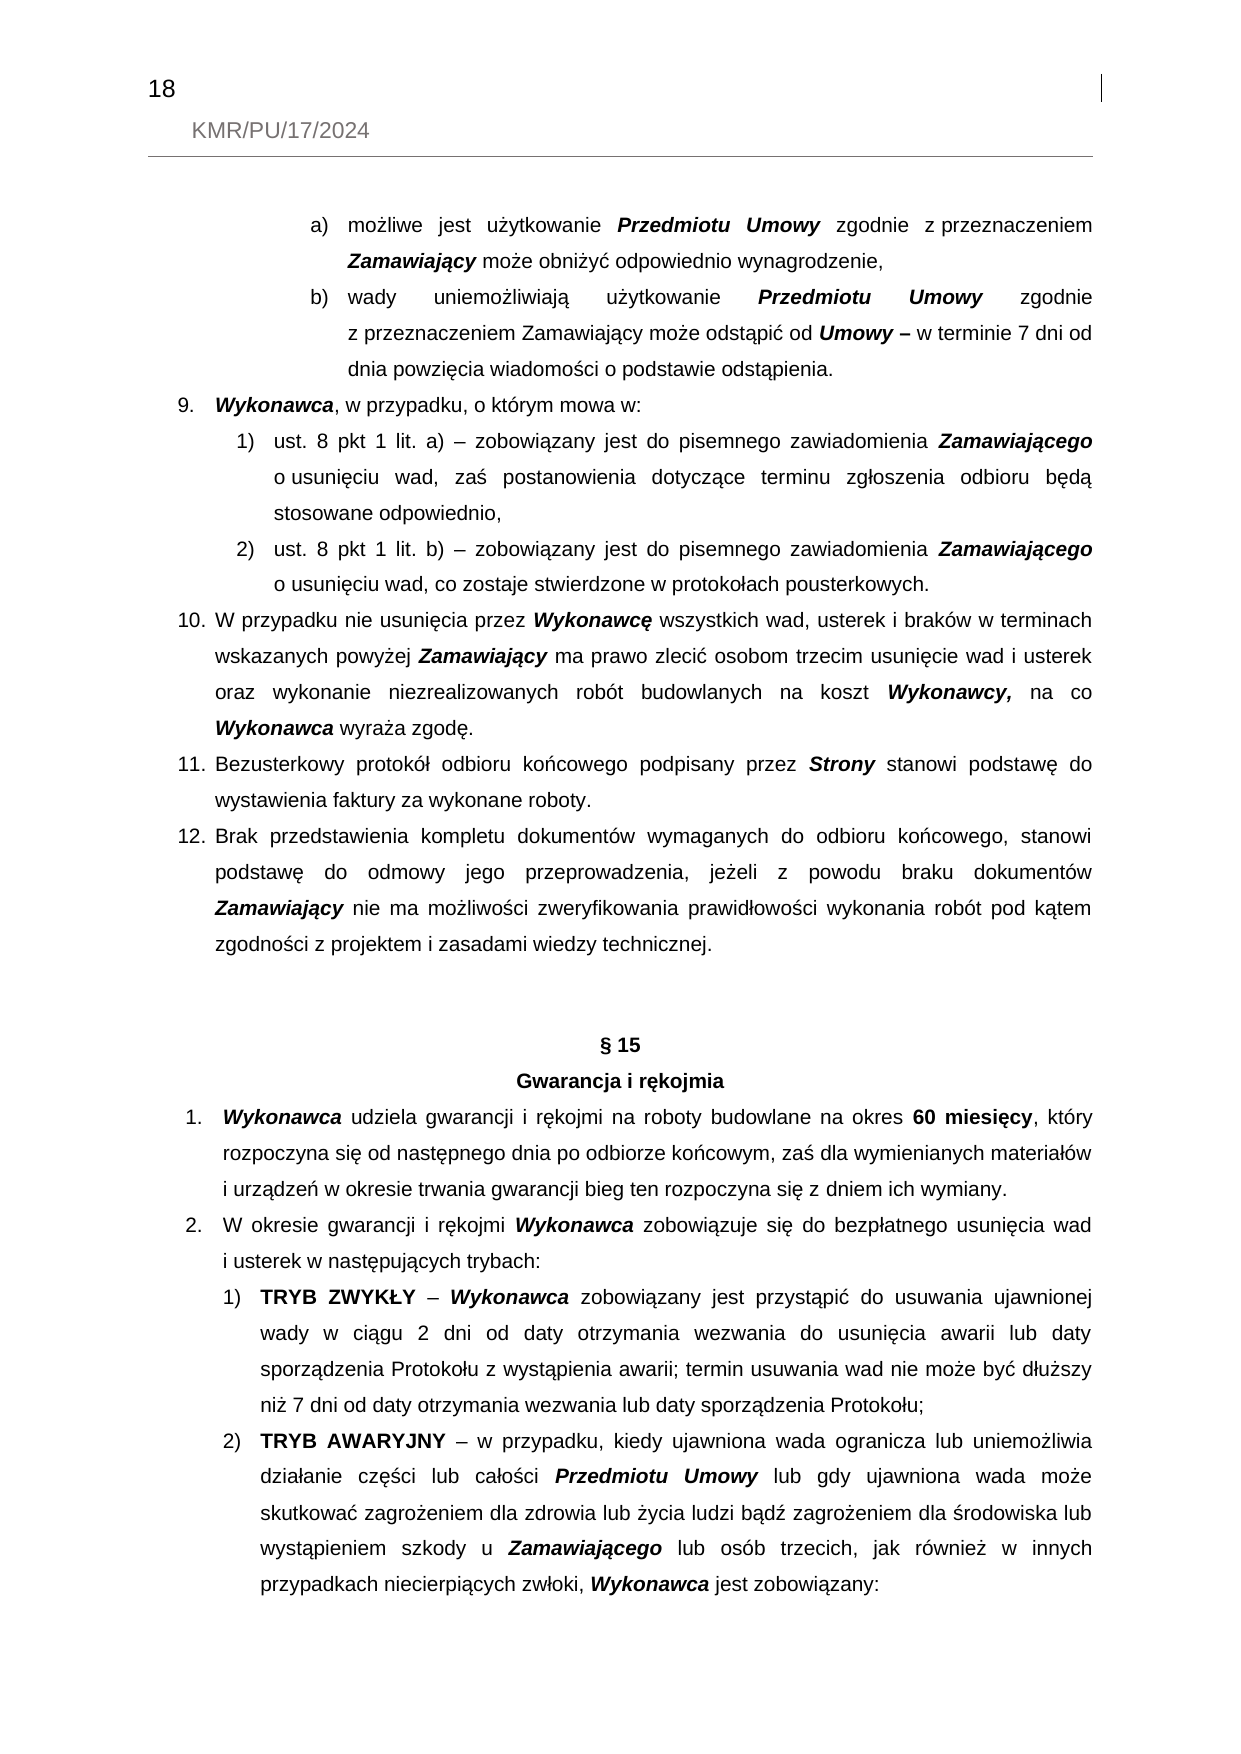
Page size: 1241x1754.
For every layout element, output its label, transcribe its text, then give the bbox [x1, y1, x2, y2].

list możliwe jest użytkowanie Przedmiotu Umowy zgodnie z przeznaczeniem Zamawiający może obniżyć odpowiednio wynagrodzenie, [310, 213, 1093, 273]
list Wykonawca udziela gwarancji i rękojmi na roboty budowlane na okres 60 miesięcy, który rozpoczyna się od następnego dnia po odbiorze końcowym, zaś dla wymienianych materiałów i urządzeń w okresie trwania gwarancji bieg ten rozpoczyna się z dniem ich wymiany. [185, 1105, 1093, 1201]
list TRYB AWARYJNY – w przypadku, kiedy ujawniona wada ogranicza lub uniemożliwia działanie części lub całości Przedmiotu Umowy lub gdy ujawniona wada może skutkować zagrożeniem dla zdrowia lub życia ludzi bądź zagrożeniem dla środowiska lub wystąpieniem szkody u Zamawiającego lub osób trzecich, jak również w innych przypadkach niecierpiących zwłoki, Wykonawca jest zobowiązany: [223, 1428, 1093, 1596]
list W okresie gwarancji i rękojmi Wykonawca zobowiązuje się do bezpłatnego usunięcia wad i usterek w następujących trybach: [185, 1213, 1093, 1273]
list W przypadku nie usunięcia przez Wykonawcę wszystkich wad, usterek i braków w terminach wskazanych powyżej Zamawiający ma prawo zlecić osobom trzecim usunięcie wad i usterek oraz wykonanie niezrealizowanych robót budowlanych na koszt Wykonawcy, na co Wykonawca wyraża zgodę. [177, 608, 1093, 740]
list Wykonawca, w przypadku, o którym mowa w: [177, 393, 1093, 417]
list ust. 8 pkt 1 lit. b) – zobowiązany jest do pisemnego zawiadomienia Zamawiającego o usunięciu wad, co zostaje stwierdzone w protokołach pousterkowych. [236, 536, 1093, 596]
text Gwarancja i rękojmia [148, 1069, 1093, 1093]
list TRYB ZWYKŁY – Wykonawca zobowiązany jest przystąpić do usuwania ujawnionej wady w ciągu 2 dni od daty otrzymania wezwania do usunięcia awarii lub daty sporządzenia Protokołu z wystąpienia awarii; termin usuwania wad nie może być dłuższy niż 7 dni od daty otrzymania wezwania lub daty sporządzenia Protokołu; [223, 1285, 1093, 1416]
list ust. 8 pkt 1 lit. a) – zobowiązany jest do pisemnego zawiadomienia Zamawiającego o usunięciu wad, zaś postanowienia dotyczące terminu zgłoszenia odbioru będą stosowane odpowiednio, [236, 428, 1093, 524]
list Bezusterkowy protokół odbioru końcowego podpisany przez Strony stanowi podstawę do wystawienia faktury za wykonane roboty. [177, 752, 1093, 812]
list wady uniemożliwiają użytkowanie Przedmiotu Umowy zgodnie z przeznaczeniem Zamawiający może odstąpić od Umowy – w terminie 7 dni od dnia powzięcia wiadomości o podstawie odstąpienia. [310, 285, 1093, 381]
list Brak przedstawienia kompletu dokumentów wymaganych do odbioru końcowego, stanowi podstawę do odmowy jego przeprowadzenia, jeżeli z powodu braku dokumentów Zamawiający nie ma możliwości zweryfikowania prawidłowości wykonania robót pod kątem zgodności z projektem i zasadami wiedzy technicznej. [177, 824, 1093, 956]
text § 15 [148, 1033, 1093, 1057]
